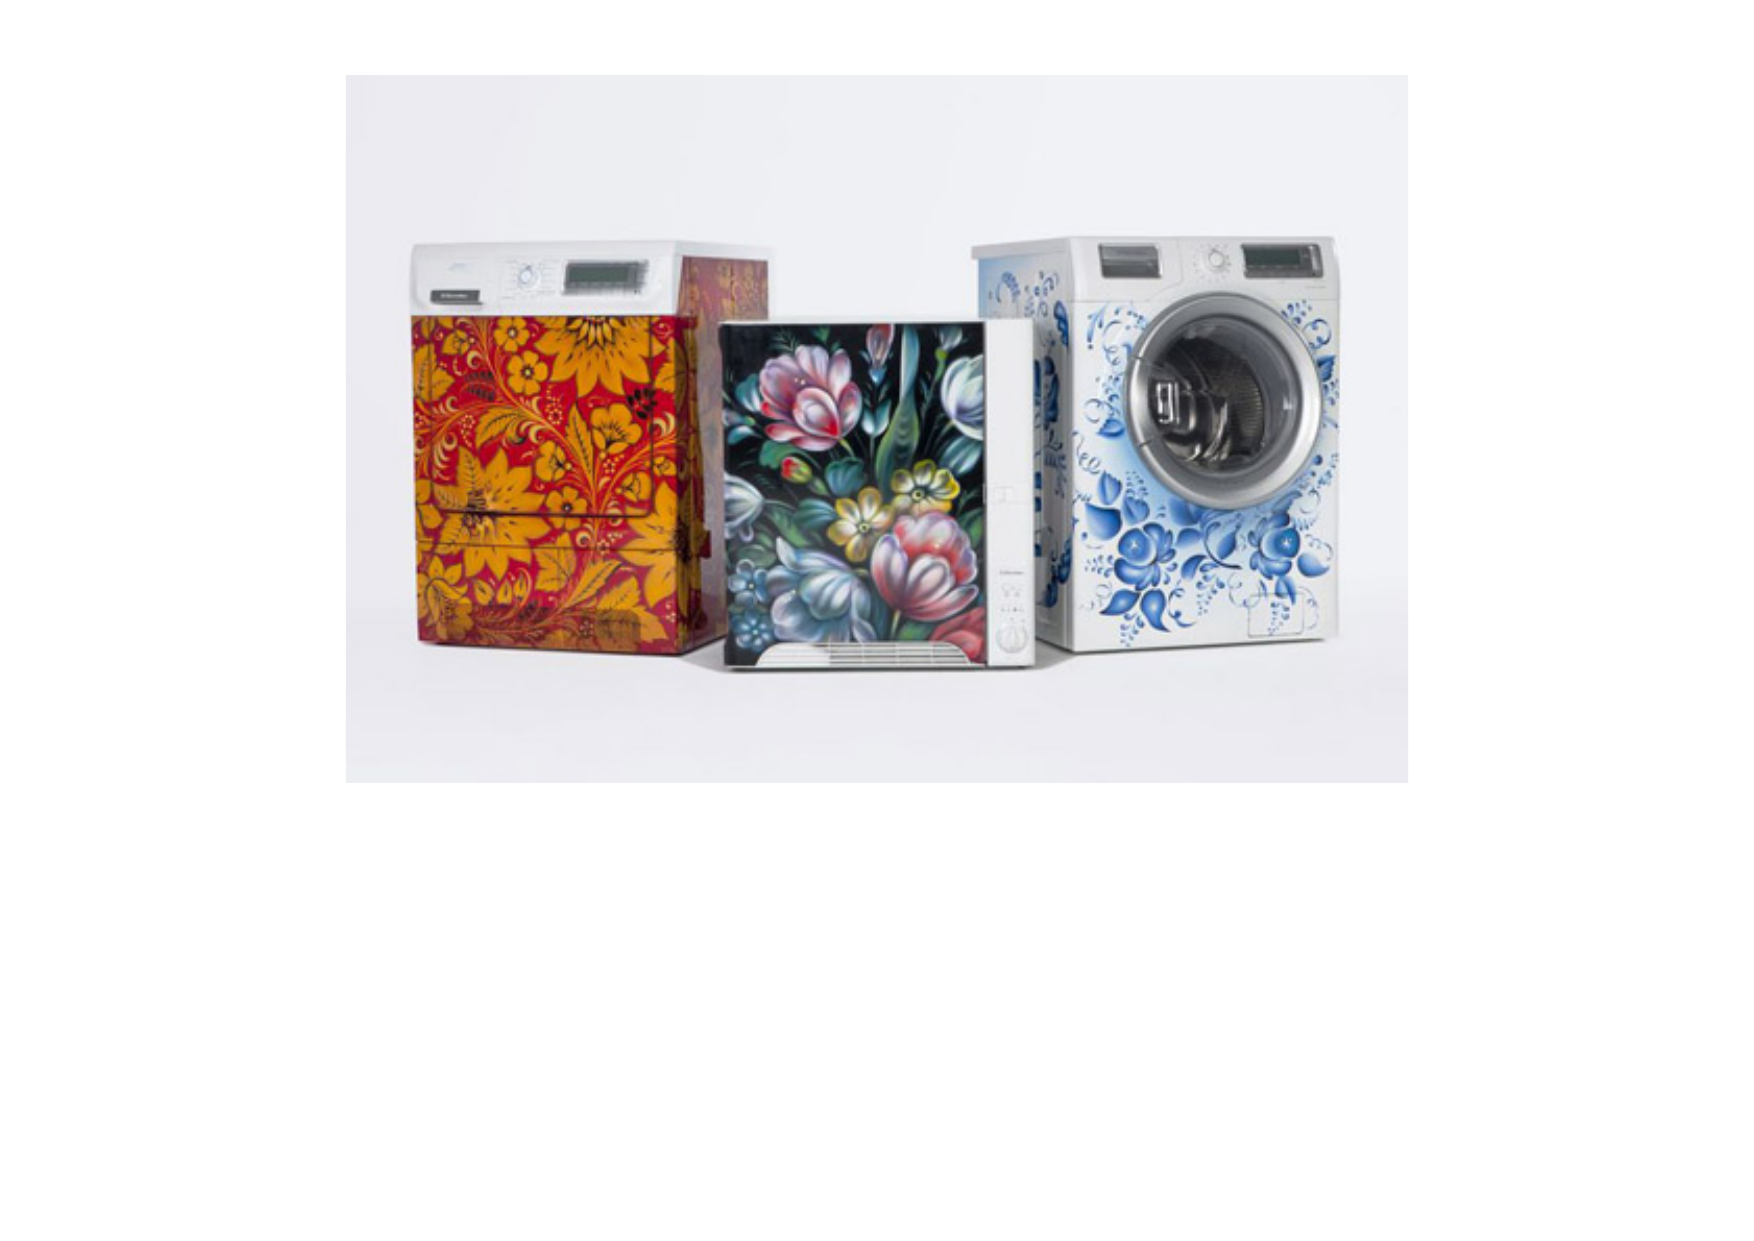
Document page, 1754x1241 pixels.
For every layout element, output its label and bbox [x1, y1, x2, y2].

picture [345, 75, 1409, 783]
